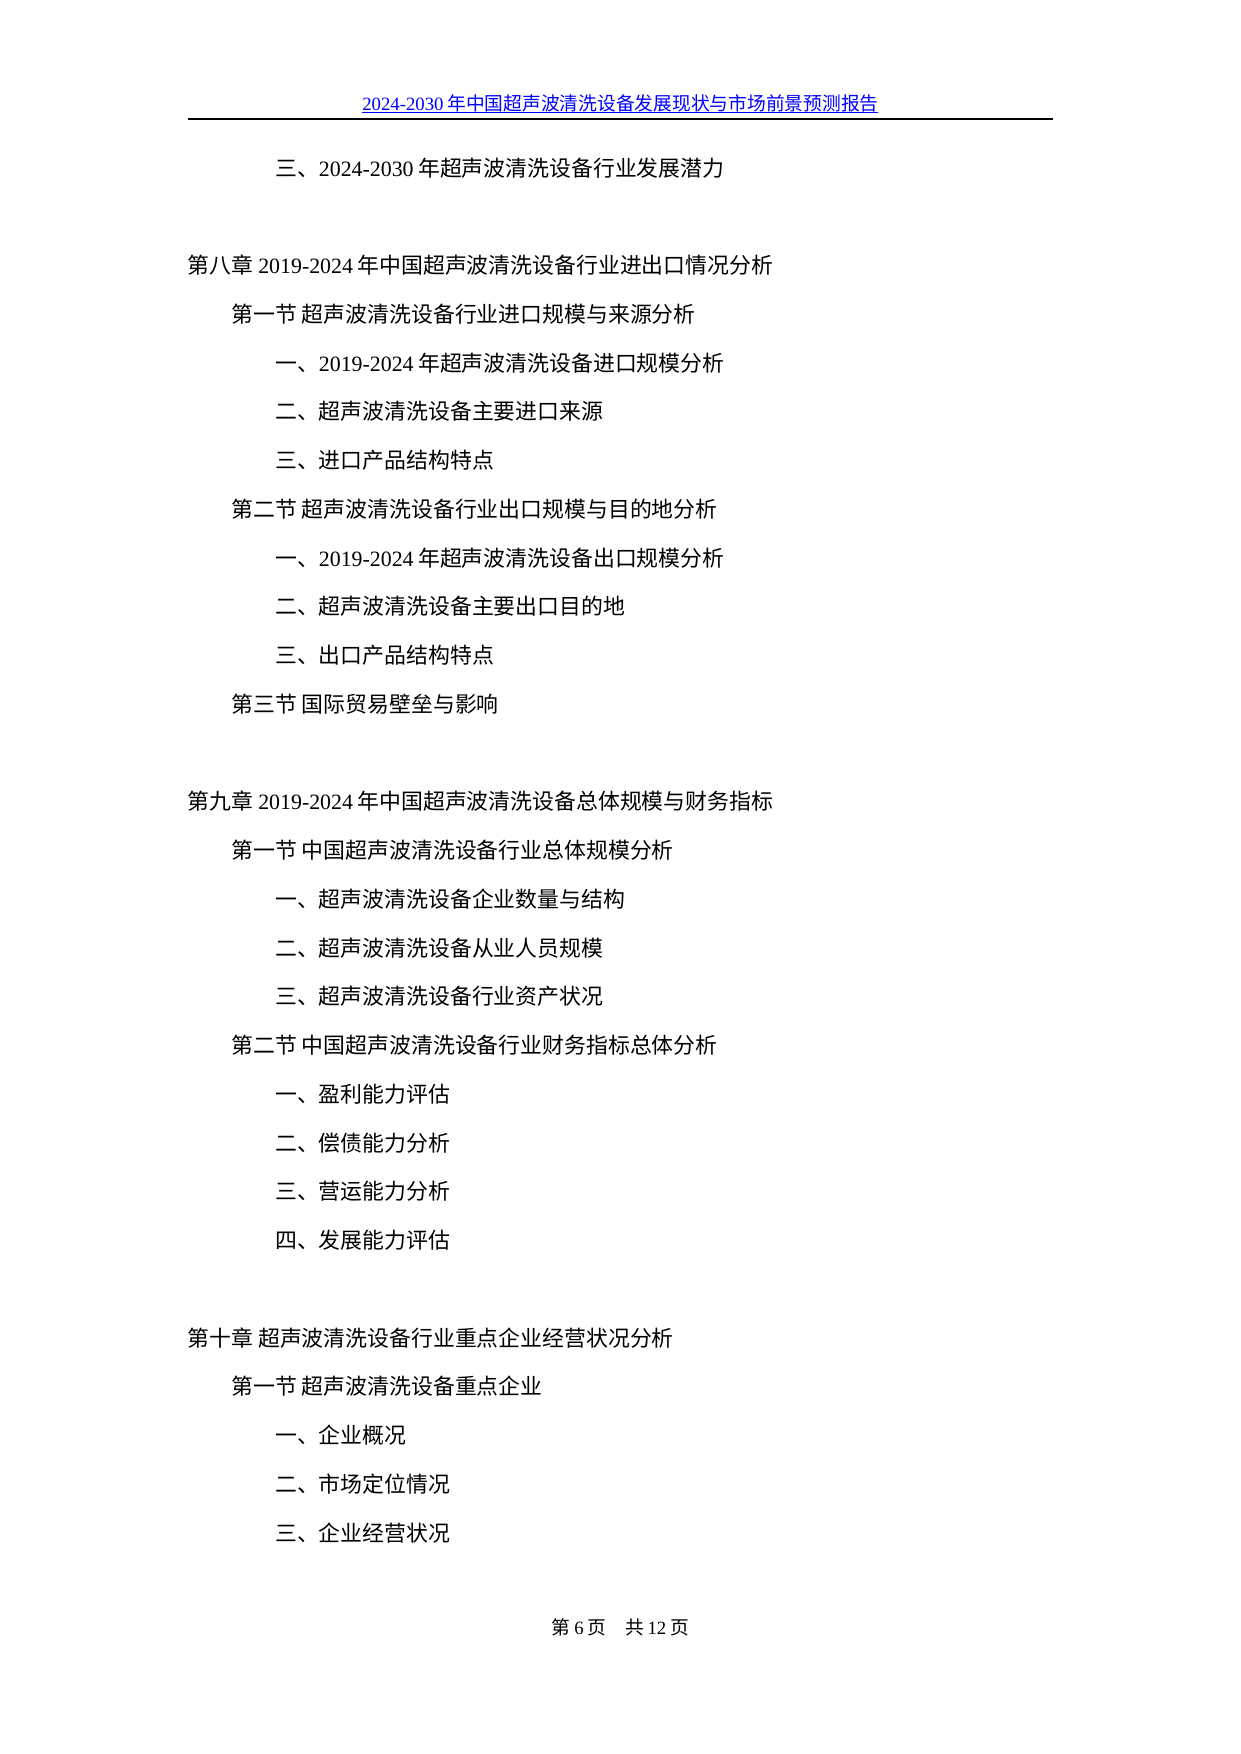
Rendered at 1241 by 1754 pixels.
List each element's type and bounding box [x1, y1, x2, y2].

text [187, 150, 1053, 1548]
